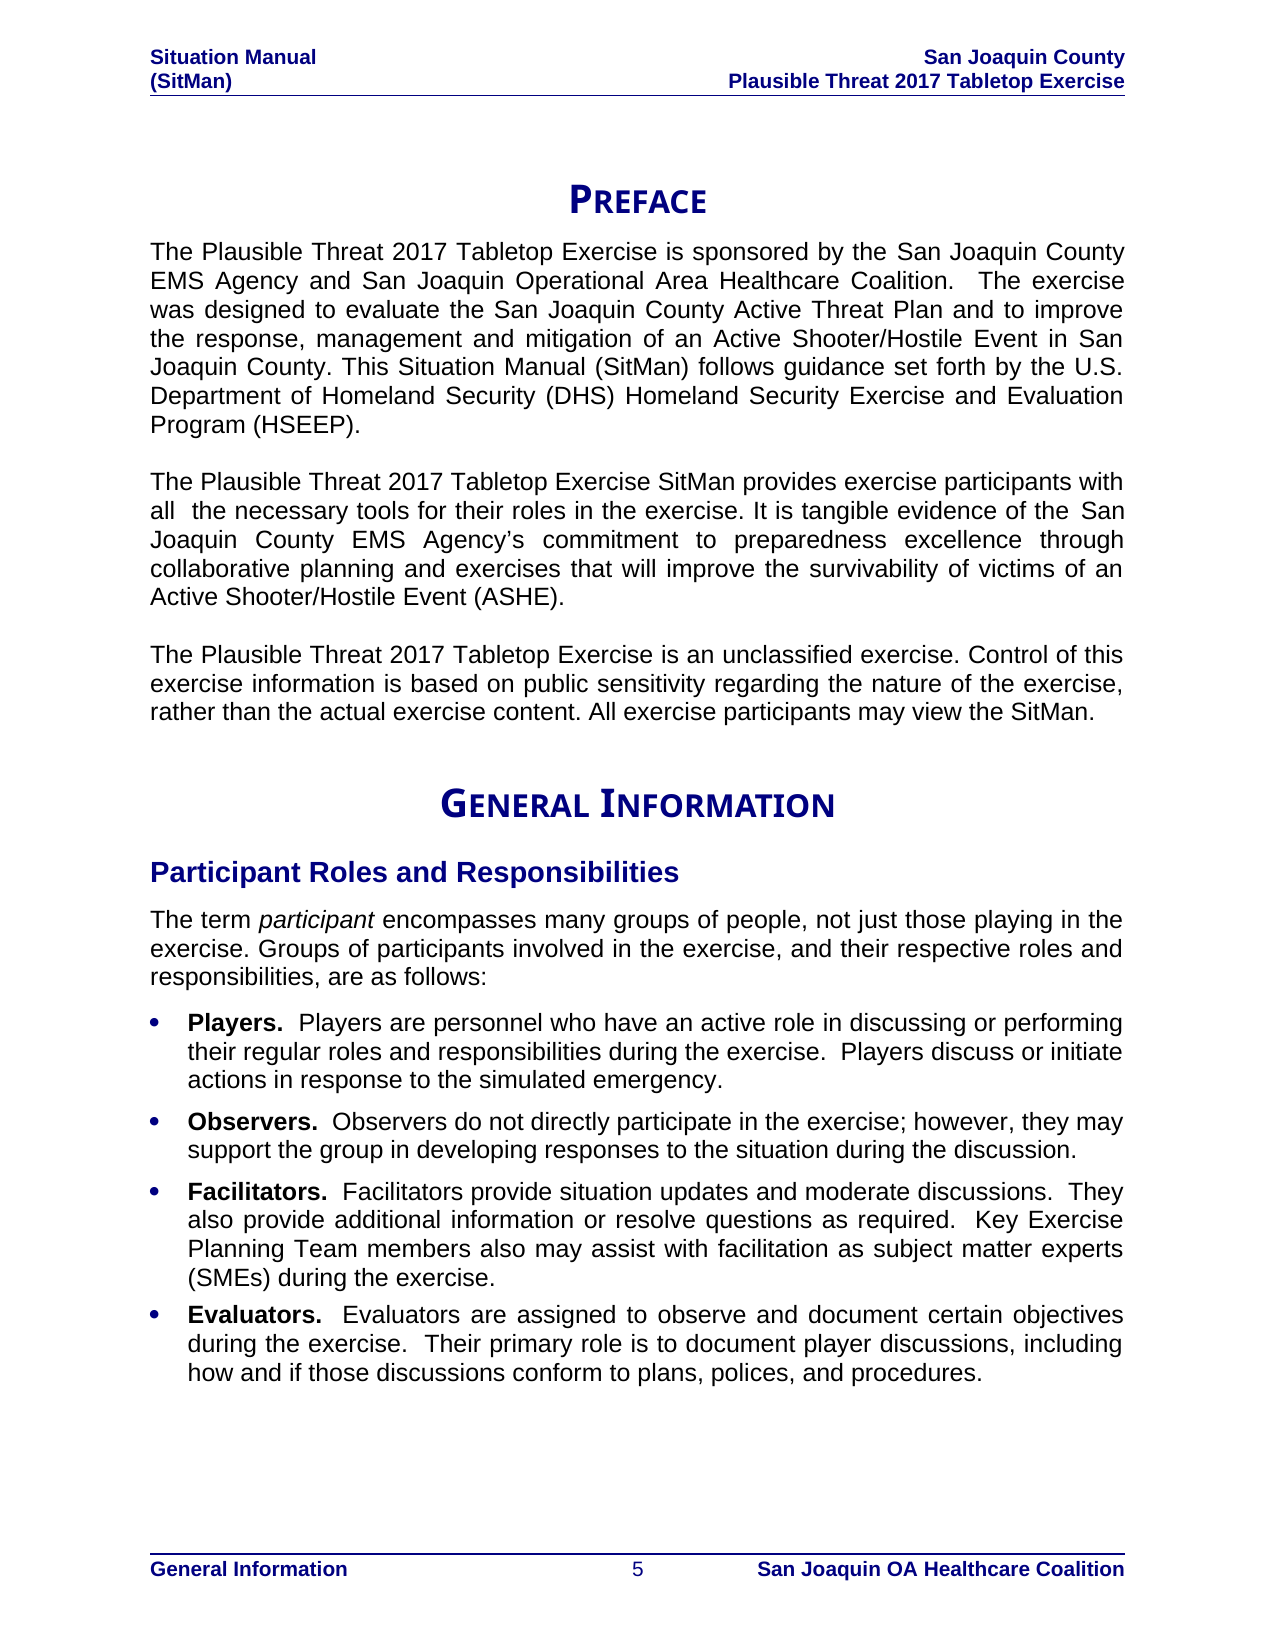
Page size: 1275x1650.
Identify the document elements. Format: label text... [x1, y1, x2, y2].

list Evaluators. Evaluators are assigned to observe and document certain objectives during the exercise. Their primary role is to document player discussions, including how and if those discussions conform to plans, polices, and procedures. [150, 1300, 1125, 1386]
subtitle Participant Roles and Responsibilities [150, 854, 1125, 888]
text The Plausible Threat 2017 Tabletop Exercise is an unclassified exercise. Control of this exercise information is based on public sensitivity regarding the nature of the exercise, rather than the actual exercise content. All exercise participants may view the SitMan. [150, 640, 1125, 726]
list Players. Players are personnel who have an active role in discussing or performing their regular roles and responsibilities during the exercise. Players discuss or initiate actions in response to the simulated emergency. [150, 1008, 1125, 1094]
list Facilitators. Facilitators provide situation updates and moderate discussions. They also provide additional information or resolve questions as required. Key Exercise Planning Team members also may assist with facilitation as subject matter experts (SMEs) during the exercise. [150, 1177, 1125, 1292]
text The Plausible Threat 2017 Tabletop Exercise SitMan provides exercise participants with all the necessary tools for their roles in the exercise. It is tangible evidence of the San Joaquin County EMS Agency’s commitment to preparedness excellence through collaborative planning and exercises that will improve the survivability of victims of an Active Shooter/Hostile Event (ASHE). [150, 467, 1125, 611]
list Observers. Observers do not directly participate in the exercise; however, they may support the group in developing responses to the situation during the discussion. [150, 1107, 1125, 1164]
text The term participant encompasses many groups of people, not just those playing in the exercise. Groups of participants involved in the exercise, and their respective roles and responsibilities, are as follows: [150, 905, 1125, 991]
subtitle Preface [150, 171, 1125, 225]
subtitle General Information [150, 776, 1125, 829]
text The Plausible Threat 2017 Tabletop Exercise is sponsored by the San Joaquin County EMS Agency and San Joaquin Operational Area Healthcare Coalition. The exercise was designed to evaluate the San Joaquin County Active Threat Plan and to improve the response, management and mitigation of an Active Shooter/Hostile Event in San Joaquin County. This Situation Manual (SitMan) follows guidance set forth by the U.S. Department of Homeland Security (DHS) Homeland Security Exercise and Evaluation Program (HSEEP). [150, 237, 1125, 438]
